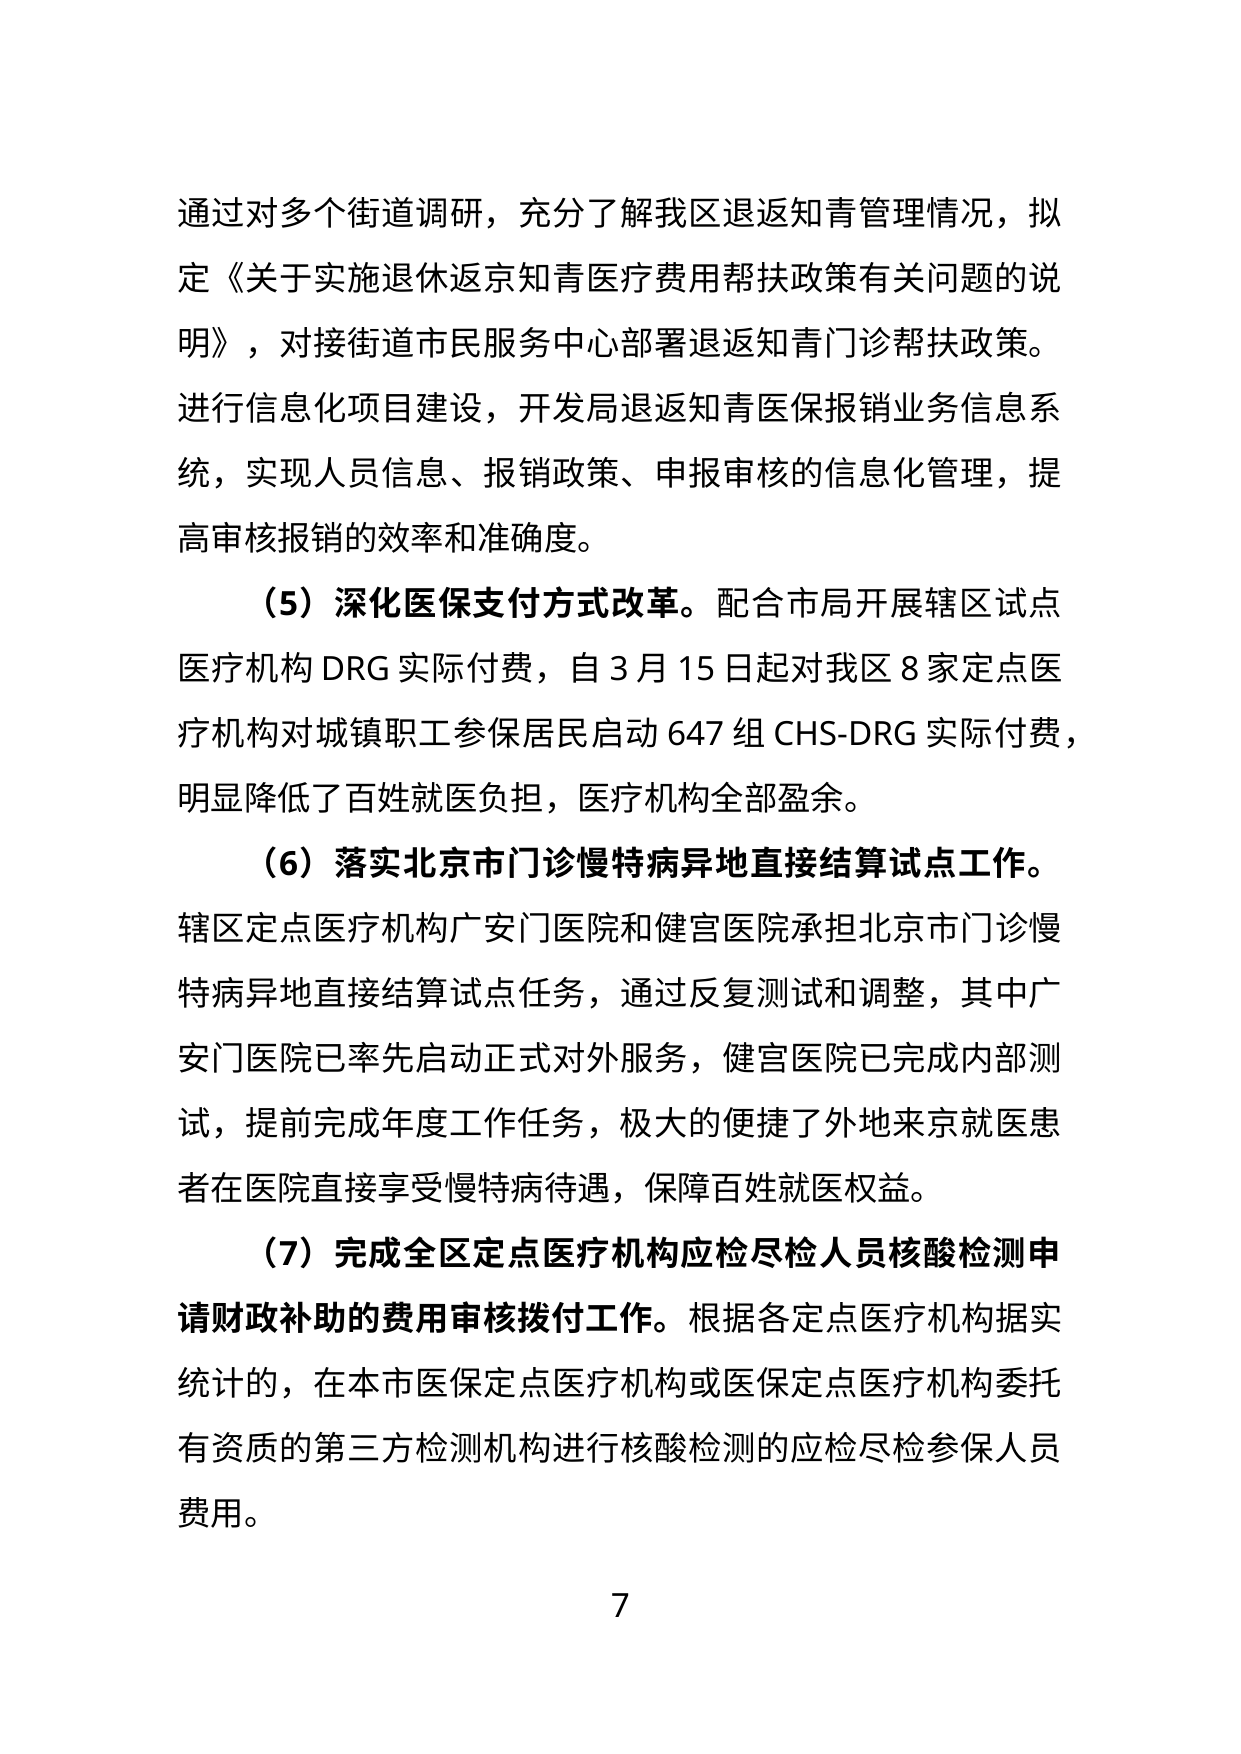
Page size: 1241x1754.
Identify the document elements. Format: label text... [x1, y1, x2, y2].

text （5）深化医保支付方式改革。配合市局开展辖区试点医疗机构DRG实际付费，自3月15日起对我区8家定点医疗机构对城镇职工参保居民启动647组CHS-DRG实际付费，明显降低了百姓就医负担，医疗机构全部盈余。 [177, 568, 1063, 828]
text （6）落实北京市门诊慢特病异地直接结算试点工作。辖区定点医疗机构广安门医院和健宫医院承担北京市门诊慢特病异地直接结算试点任务，通过反复测试和调整，其中广安门医院已率先启动正式对外服务，健宫医院已完成内部测试，提前完成年度工作任务，极大的便捷了外地来京就医患者在医院直接享受慢特病待遇，保障百姓就医权益。 [177, 828, 1063, 1218]
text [177, 178, 1063, 568]
text （7）完成全区定点医疗机构应检尽检人员核酸检测申请财政补助的费用审核拨付工作。根据各定点医疗机构据实统计的，在本市医保定点医疗机构或医保定点医疗机构委托有资质的第三方检测机构进行核酸检测的应检尽检参保人员费用。 [177, 1218, 1063, 1543]
